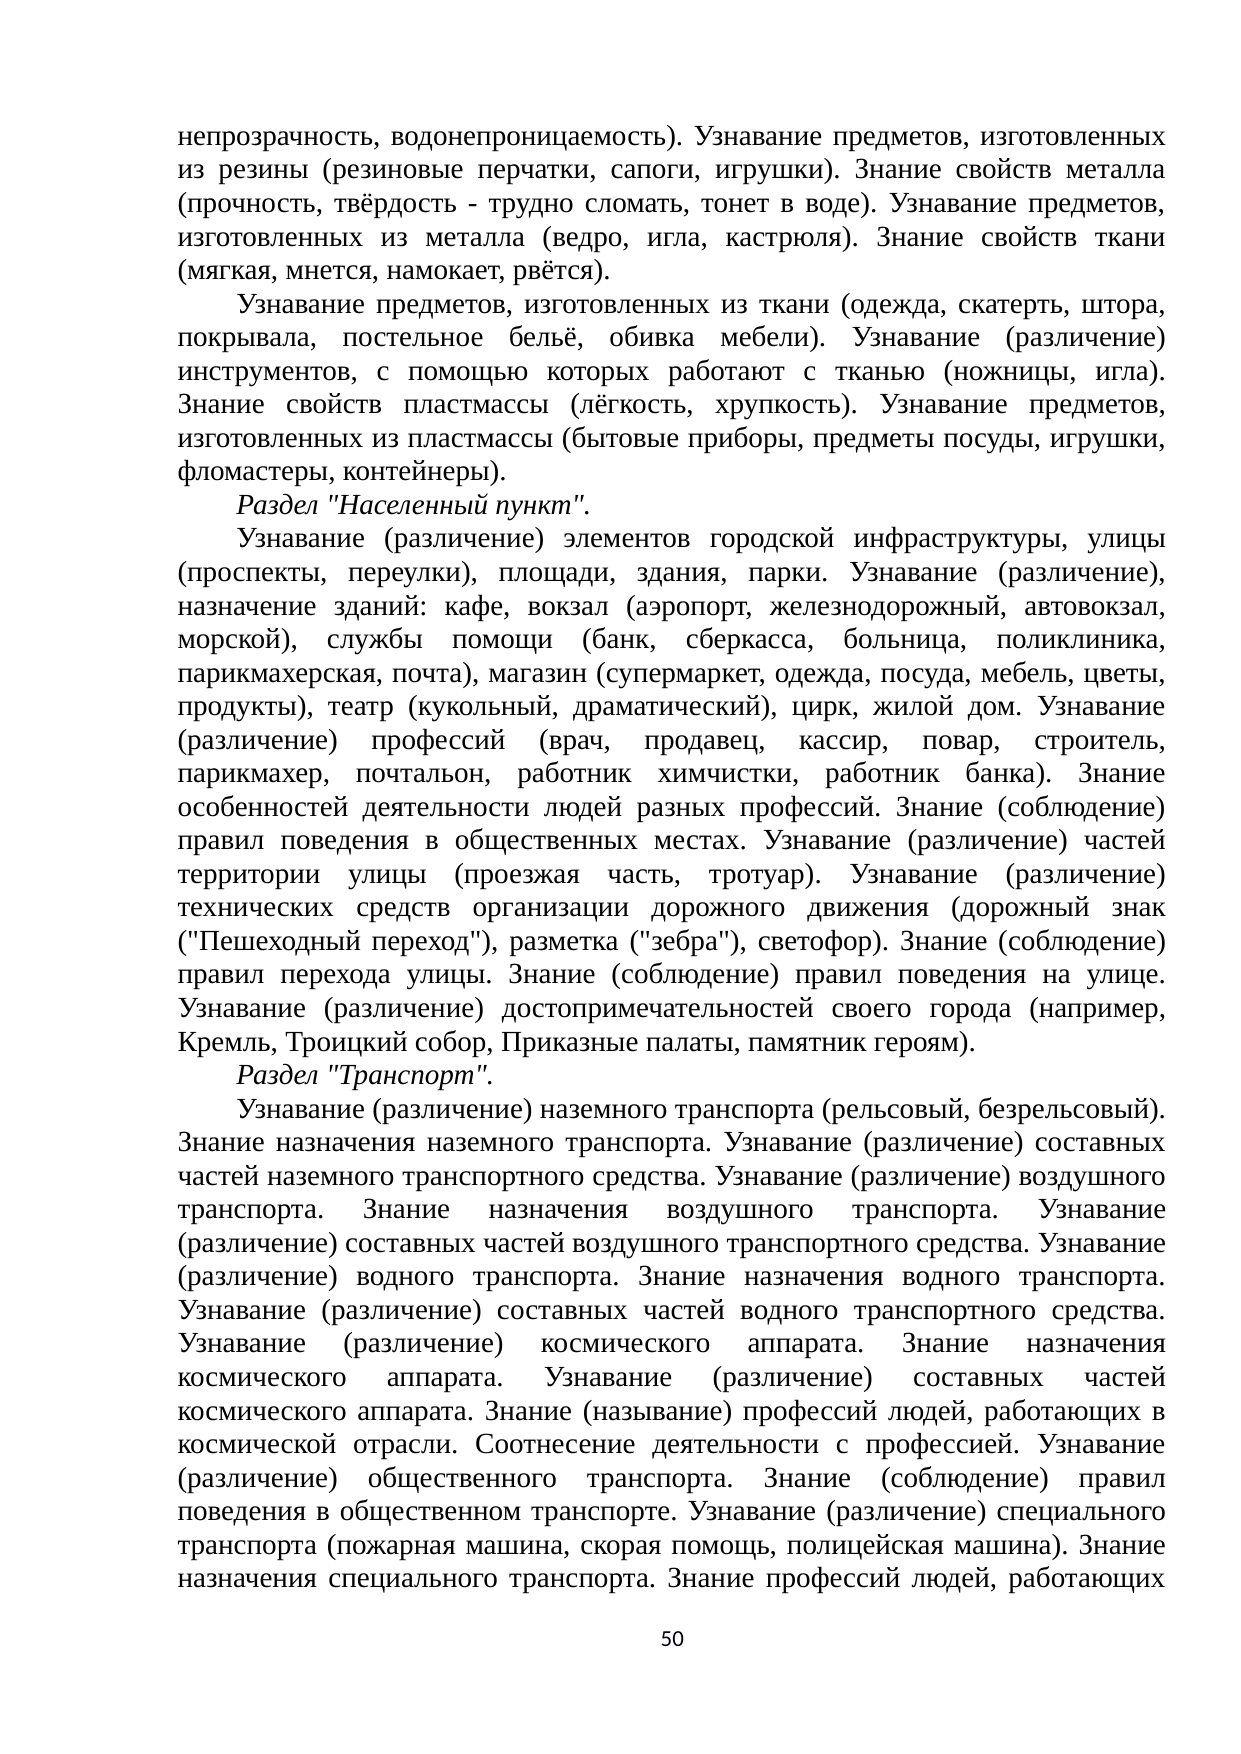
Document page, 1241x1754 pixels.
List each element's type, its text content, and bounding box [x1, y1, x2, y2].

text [177, 118, 1167, 286]
text Раздел "Населенный пункт". [177, 487, 1167, 521]
text Узнавание предметов, изготовленных из ткани (одежда, скатерть, штора, покрывала, постельное бельё, обивка мебели). Узнавание (различение) инструментов, с помощью которых работают с тканью (ножницы, игла). Знание свойств пластмассы (лёгкость, хрупкость). Узнавание предметов, изготовленных из пластмассы (бытовые приборы, предметы посуды, игрушки, фломастеры, контейнеры). [177, 286, 1167, 487]
text Узнавание (различение) элементов городской инфраструктуры, улицы (проспекты, переулки), площади, здания, парки. Узнавание (различение), назначение зданий: кафе, вокзал (аэропорт, железнодорожный, автовокзал, морской), службы помощи (банк, сберкасса, больница, поликлиника, парикмахерская, почта), магазин (супермаркет, одежда, посуда, мебель, цветы, продукты), театр (кукольный, драматический), цирк, жилой дом. Узнавание (различение) профессий (врач, продавец, кассир, повар, строитель, парикмахер, почтальон, работник химчистки, работник банка). Знание особенностей деятельности людей разных профессий. Знание (соблюдение) правил поведения в общественных местах. Узнавание (различение) частей территории улицы (проезжая часть, тротуар). Узнавание (различение) технических средств организации дорожного движения (дорожный знак ("Пешеходный переход"), разметка ("зебра"), светофор). Знание (соблюдение) правил перехода улицы. Знание (соблюдение) правил поведения на улице. Узнавание (различение) достопримечательностей своего города (например, Кремль, Троицкий собор, Приказные палаты, памятник героям). [177, 521, 1167, 1057]
text Раздел "Транспорт". [177, 1057, 1167, 1091]
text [177, 1091, 1167, 1594]
